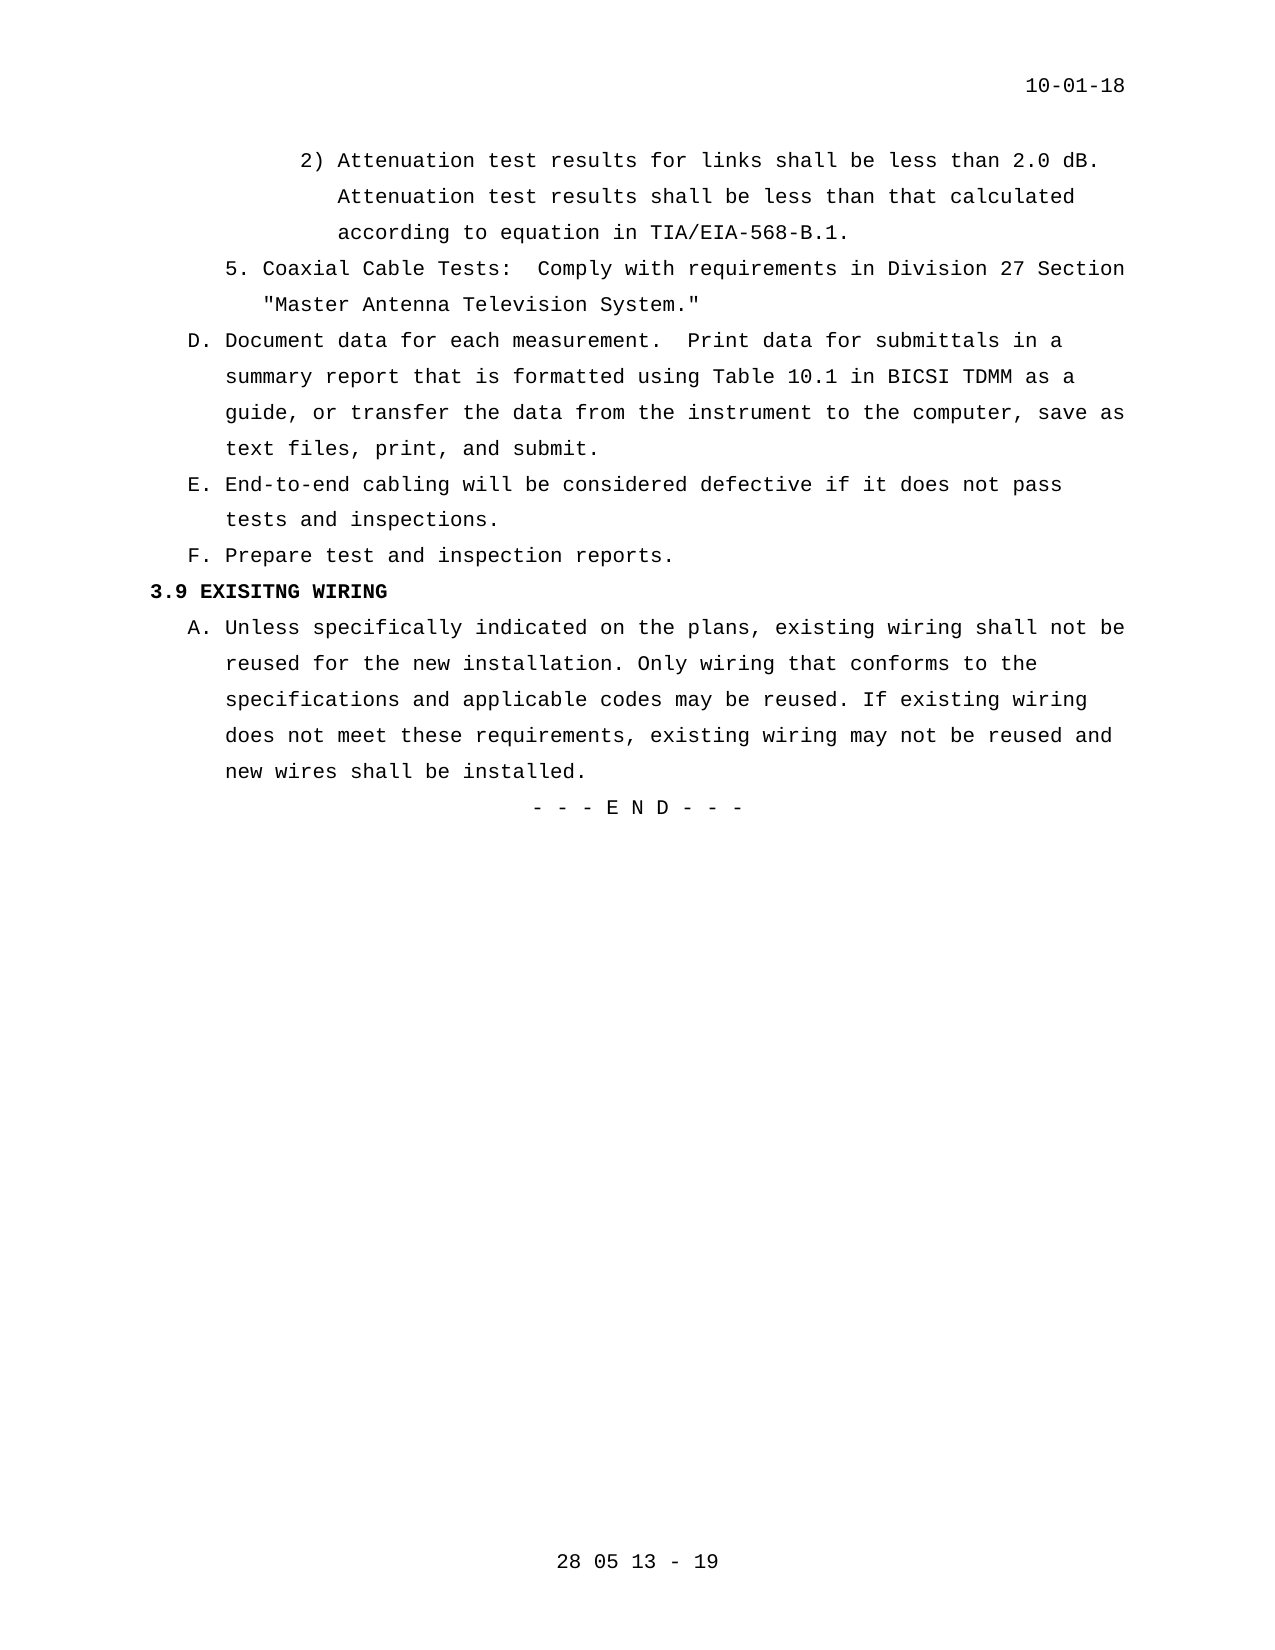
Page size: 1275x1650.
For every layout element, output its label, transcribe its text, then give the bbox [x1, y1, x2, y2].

text A. Unless specifically indicated on the plans, existing wiring shall not be reused for the new installation. Only wiring that conforms to the specifications and applicable codes may be reused. If existing wiring does not meet these requirements, existing wiring may not be reused and new wires shall be installed. [187, 617, 1125, 785]
text D. Document data for each measurement. Print data for submittals in a summary report that is formatted using Table 10.1 in BICSI TDMM as a guide, or transfer the data from the instrument to the computer, save as text files, print, and submit. [187, 330, 1125, 461]
text F. Prepare test and inspection reports. [187, 545, 1125, 569]
text 5. Coaxial Cable Tests: Comply with requirements in Division 27 Section "Master Antenna Television System." [225, 258, 1125, 318]
text E. End-to-end cabling will be considered defective if it does not pass tests and inspections. [187, 473, 1125, 533]
text 3.9 exisitng wiring [150, 581, 1125, 605]
text 2) Attenuation test results for links shall be less than 2.0 dB. Attenuation test results shall be less than that calculated according to equation in TIA/EIA-568-B.1. [300, 150, 1125, 246]
text - - - E N D - - - [150, 797, 1125, 821]
